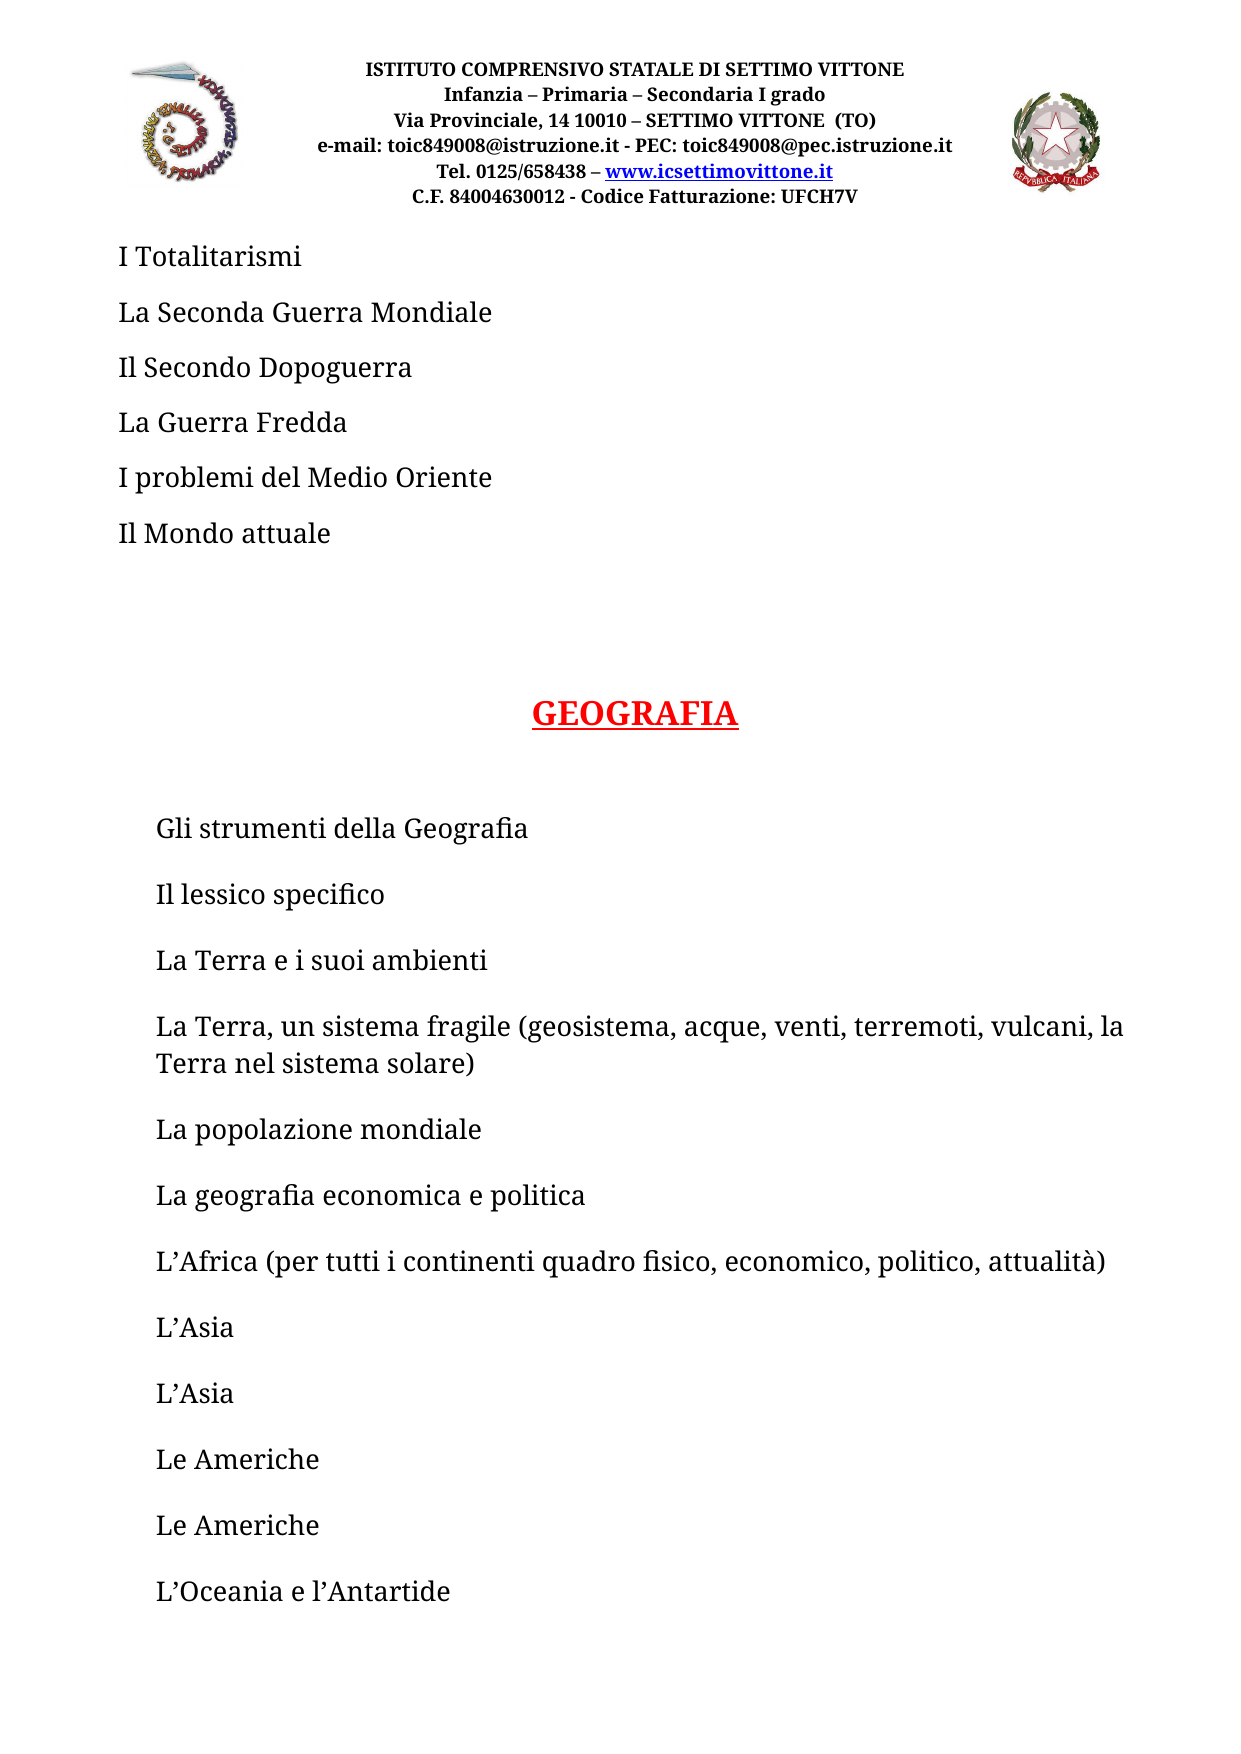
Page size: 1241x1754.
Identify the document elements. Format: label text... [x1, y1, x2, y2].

picture [1008, 87, 1106, 197]
text La popolazione mondiale [156, 1111, 1152, 1147]
picture [123, 57, 246, 189]
text GEOGRAFIA [118, 689, 1152, 735]
text Gli strumenti della Geografia [156, 809, 1152, 846]
text L’Asia [156, 1375, 1152, 1412]
text L’Oceania e l’Antartide [156, 1573, 1152, 1610]
text La Terra, un sistema fragile (geosistema, acque, venti, terremoti, vulcani, la Terra nel sistema solare) [156, 1008, 1152, 1081]
text Il lessico specifico [156, 876, 1152, 912]
text L’Asia [156, 1309, 1152, 1346]
text La Terra e i suoi ambienti [156, 942, 1152, 978]
text L’Africa (per tutti i continenti quadro fisico, economico, politico, attualità) [156, 1243, 1152, 1279]
text Le Americhe [156, 1441, 1152, 1478]
text La geografia economica e politica [156, 1177, 1152, 1213]
text Le Americhe [156, 1507, 1152, 1544]
